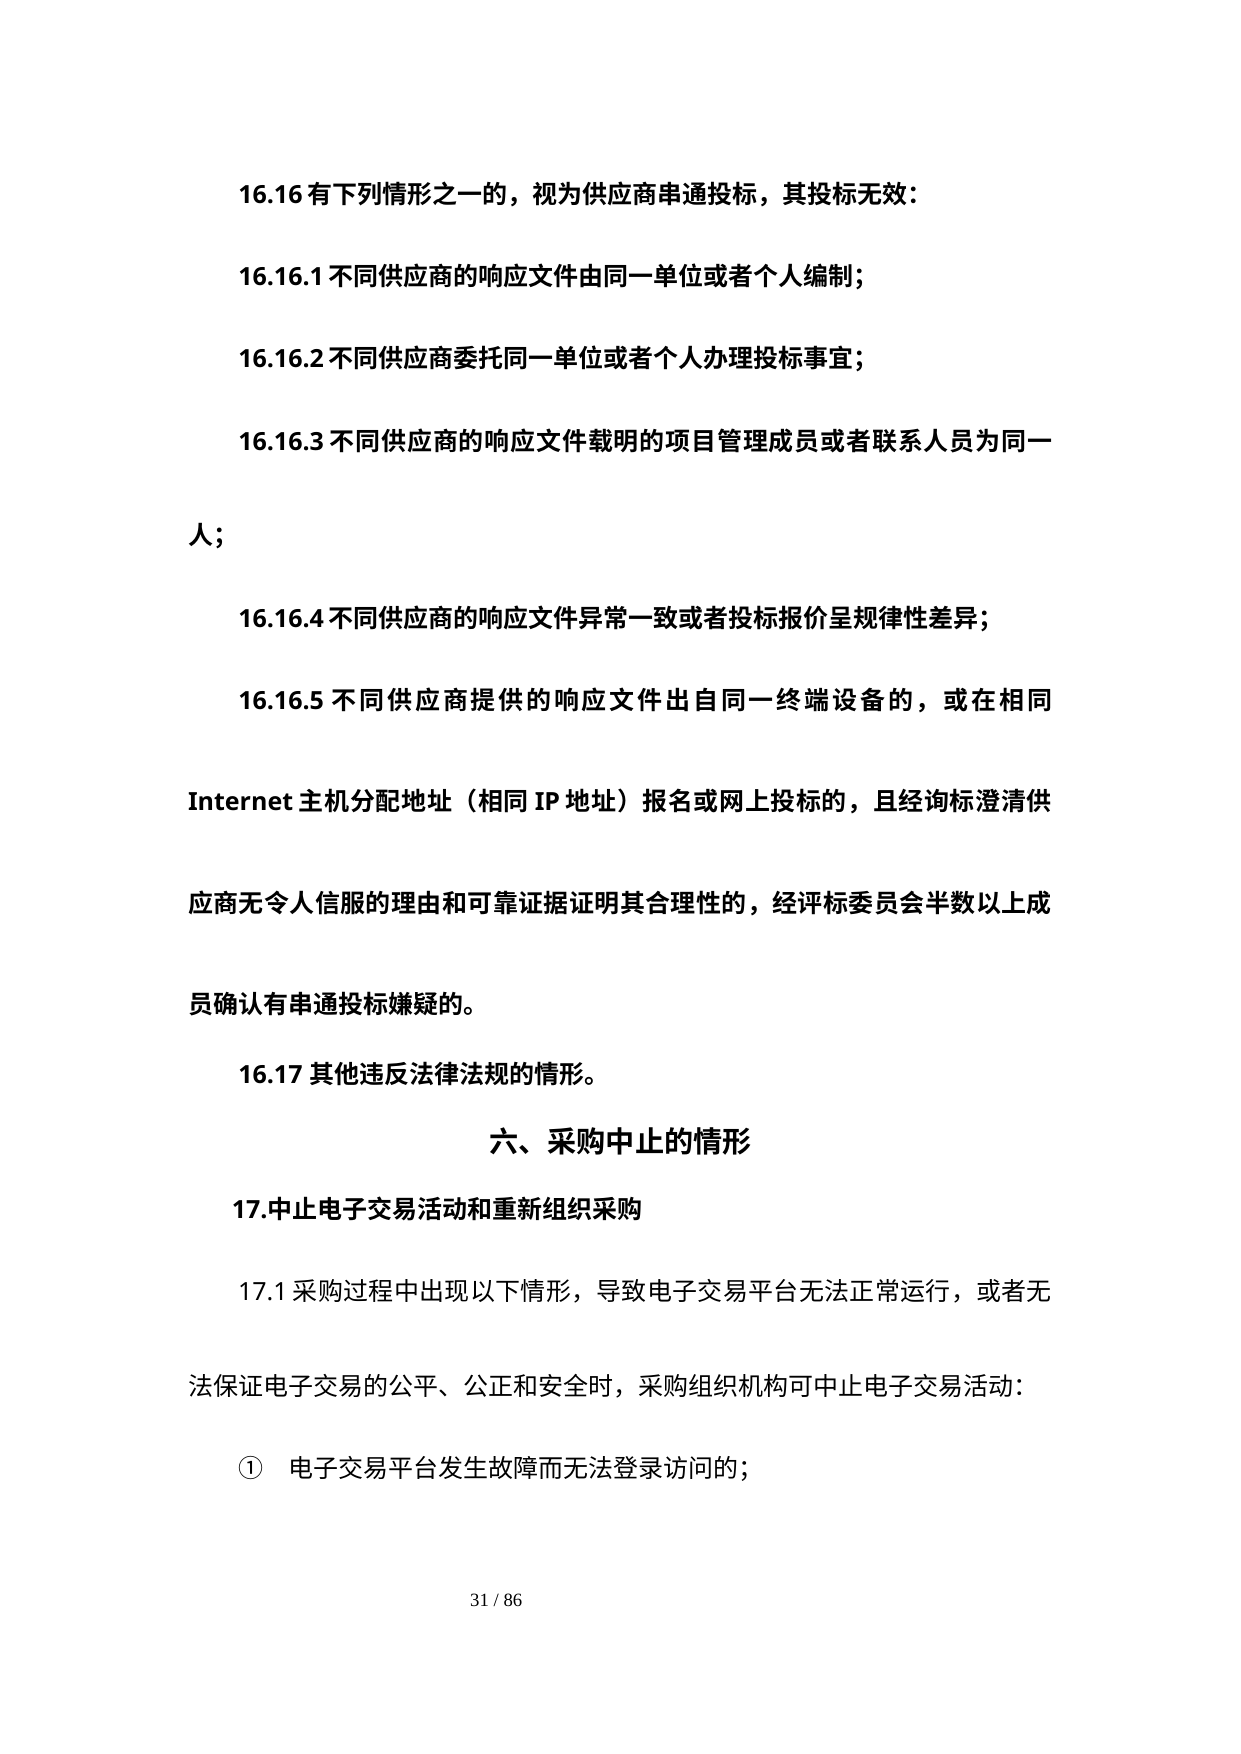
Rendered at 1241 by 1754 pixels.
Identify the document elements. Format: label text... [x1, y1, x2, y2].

text 16.16有下列情形之一的，视为供应商串通投标，其投标无效： [188, 159, 1052, 226]
subtitle 采购中止的情形 [188, 1106, 1052, 1173]
text 16.16.4不同供应商的响应文件异常一致或者投标报价呈规律性差异； [188, 582, 1052, 650]
text 17.中止电子交易活动和重新组织采购 [232, 1173, 1052, 1241]
text 16.17 其他违反法律法规的情形。 [188, 1055, 1052, 1091]
text 16.16.3不同供应商的响应文件载明的项目管理成员或者联系人员为同一人； [188, 405, 1052, 568]
text 16.16.5不同供应商提供的响应文件出自同一终端设备的，或在相同Internet主机分配地址（相同IP地址）报名或网上投标的，且经询标澄清供应商无令人信服的理由和可靠证据证明其合理性的，经评标委员会半数以上成员确认有串通投标嫌疑的。 [188, 664, 1052, 1037]
text 16.16.1不同供应商的响应文件由同一单位或者个人编制； [188, 241, 1052, 309]
text 17.1采购过程中出现以下情形，导致电子交易平台无法正常运行，或者无法保证电子交易的公平、公正和安全时，采购组织机构可中止电子交易活动： [188, 1256, 1052, 1418]
text 16.16.2不同供应商委托同一单位或者个人办理投标事宜； [188, 323, 1052, 391]
list 电子交易平台发生故障而无法登录访问的； [188, 1433, 1052, 1500]
